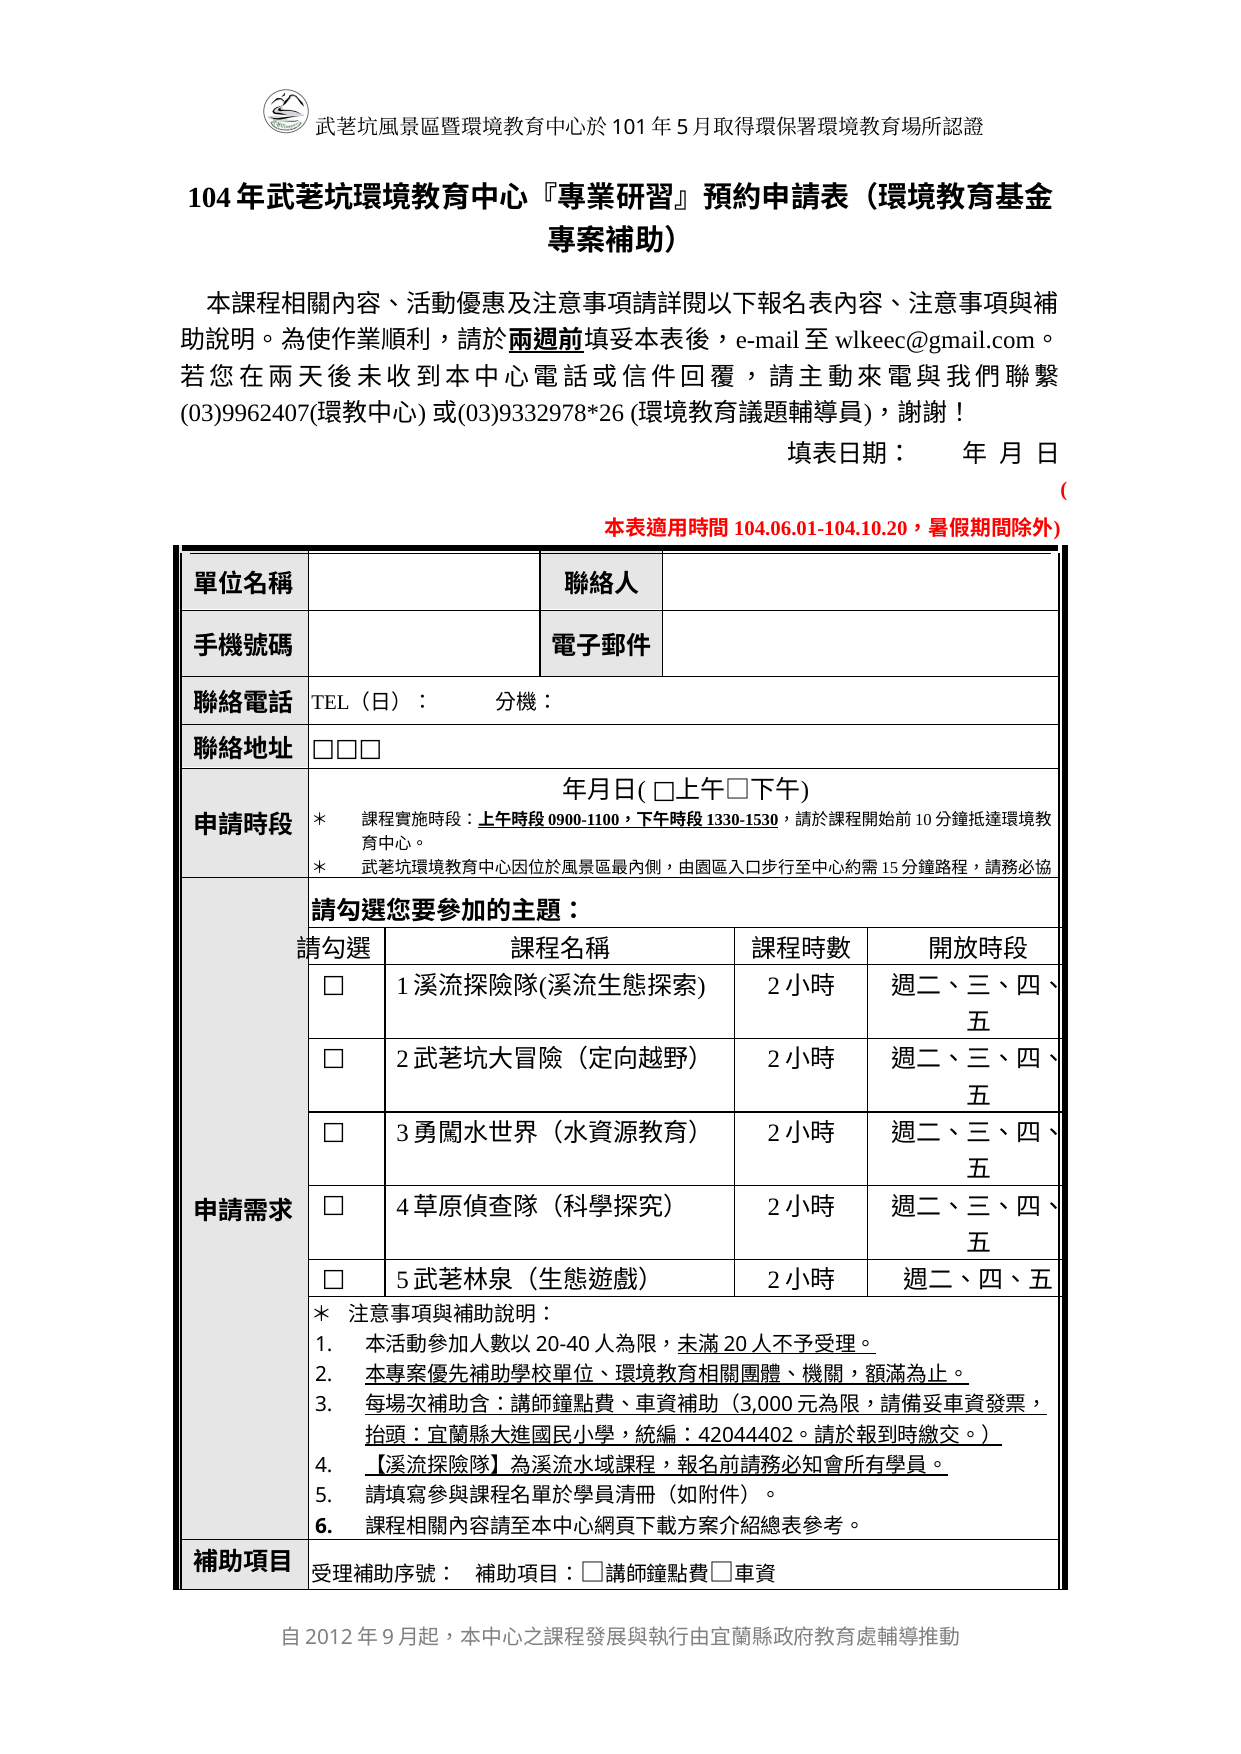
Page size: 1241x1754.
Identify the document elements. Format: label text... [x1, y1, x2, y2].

table_cell 聯絡電話 [182, 677, 308, 724]
table_cell 請勾選您要參加的主題： 注意事項與補助說明： 本活動參加人數以20-40人為限，未滿20人不予受理。 本專案優先補助學校單位、環境教育相關團體、機關，額滿為止。 每場次補助含：講師鐘點費、車資補助（3,000元為限，請備妥車資發票，抬頭：宜蘭縣大進國民小學，統編：42044402。請於報到時繳交。） 【溪流探險隊】為溪流水域課程，報名前請務必知會所有學員。 請填寫參與課程名單於學員清冊（如附件）。 課程相關內容請至本中心網頁下載方案介紹總表參考。 [309, 1297, 1058, 1539]
table_cell TEL（日）： 分機： [309, 677, 1058, 724]
table_cell [663, 611, 1058, 676]
table_header 104年武荖坑環境教育中心『專業研習』預約申請表（環境教育基金專案補助） 本課程相關內容、活動優惠及注意事項請詳閱以下報名表內容、注意事項與補助說明。為使作業順利，請於兩週前填妥本表後，e-mail至wlkeec@gmail.com。若您在兩天後未收到本中心電話或信件回覆，請主動來電與我們聯繫(03)9962407(環教中心) 或(03)9332978*26 (環境教育議題輔導員)，謝謝！ 填表日期： 年 月 日 (本表適用時間104.06.01-104.10.20，暑假期間除外) [177, 149, 1063, 545]
picture [256, 88, 316, 134]
table_cell 請勾選您要參加的主題： 注意事項與補助說明： 本活動參加人數以20-40人為限，未滿20人不予受理。 本專案優先補助學校單位、環境教育相關團體、機關，額滿為止。 每場次補助含：講師鐘點費、車資補助（3,000元為限，請備妥車資發票，抬頭：宜蘭縣大進國民小學，統編：42044402。請於報到時繳交。） 【溪流探險隊】為溪流水域課程，報名前請務必知會所有學員。 請填寫參與課程名單於學員清冊（如附件）。 課程相關內容請至本中心網頁下載方案介紹總表參考。 [386, 965, 734, 1038]
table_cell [309, 1540, 1058, 1589]
table_cell 聯絡地址 [182, 725, 308, 767]
table_cell 聯絡人 [541, 554, 662, 609]
table_cell [309, 611, 539, 676]
table_cell 補助項目 （無需填寫） [182, 1540, 308, 1589]
table_cell □□□ [309, 725, 1058, 767]
table_cell 請勾選您要參加的主題： 注意事項與補助說明： 本活動參加人數以20-40人為限，未滿20人不予受理。 本專案優先補助學校單位、環境教育相關團體、機關，額滿為止。 每場次補助含：講師鐘點費、車資補助（3,000元為限，請備妥車資發票，抬頭：宜蘭縣大進國民小學，統編：42044402。請於報到時繳交。） 【溪流探險隊】為溪流水域課程，報名前請務必知會所有學員。 請填寫參與課程名單於學員清冊（如附件）。 課程相關內容請至本中心網頁下載方案介紹總表參考。 [309, 878, 1058, 927]
table_cell 申請需求 [182, 878, 308, 1539]
table_cell 申請時段 [182, 769, 308, 877]
table_cell 請勾選您要參加的主題： 注意事項與補助說明： 本活動參加人數以20-40人為限，未滿20人不予受理。 本專案優先補助學校單位、環境教育相關團體、機關，額滿為止。 每場次補助含：講師鐘點費、車資補助（3,000元為限，請備妥車資發票，抬頭：宜蘭縣大進國民小學，統編：42044402。請於報到時繳交。） 【溪流探險隊】為溪流水域課程，報名前請務必知會所有學員。 請填寫參與課程名單於學員清冊（如附件）。 課程相關內容請至本中心網頁下載方案介紹總表參考。 [386, 1186, 734, 1259]
table_cell 手機號碼 [182, 611, 308, 676]
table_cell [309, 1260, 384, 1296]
table_cell [663, 545, 1062, 609]
table_cell 年月日( □上午□下午) 課程實施時段：上午時段0900-1100，下午時段1330-1530，請於課程開始前10分鐘抵達環境教育中心。 武荖坑環境教育中心因位於風景區最內側，由園區入口步行至中心約需15分鐘路程，請務必協助掌握時間。 [309, 769, 1058, 877]
table_cell 電子郵件 [541, 611, 662, 676]
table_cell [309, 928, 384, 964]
table_cell [309, 554, 539, 609]
table_cell 單位名稱 [179, 545, 308, 609]
